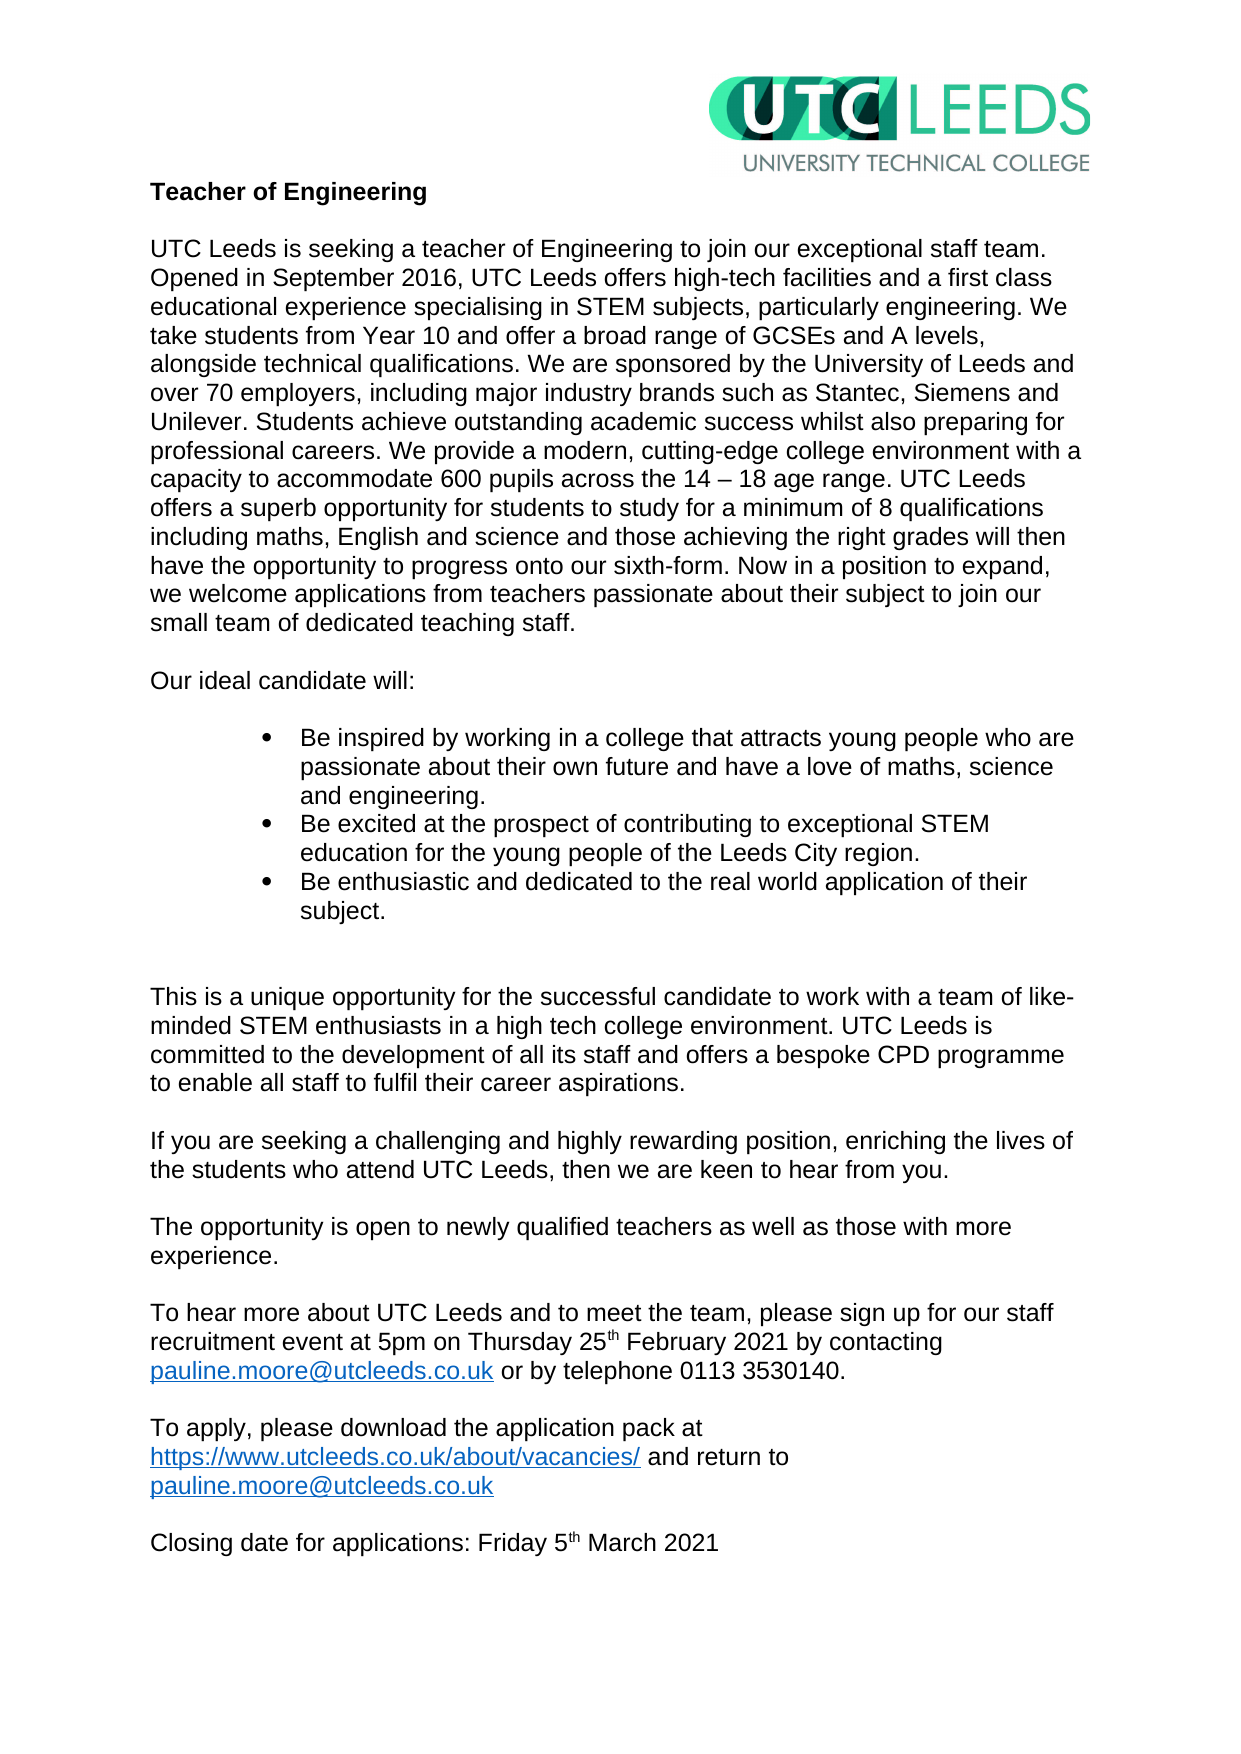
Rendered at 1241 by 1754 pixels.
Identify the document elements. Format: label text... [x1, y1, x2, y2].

text Our ideal candidate will: [150, 666, 1090, 694]
text This is a unique opportunity for the successful candidate to work with a team of like-minded STEM enthusiasts in a high tech college environment. UTC Leeds is committed to the development of all its staff and offers a bespoke CPD programme to enable all staff to fulfil their career aspirations. [150, 982, 1090, 1097]
text To apply, please download the application pack at https://www.utcleeds.co.uk/about/vacancies/ and return to pauline.moore@utcleeds.co.uk [150, 1413, 1090, 1500]
text Closing date for applications: Friday 5th March 2021 [150, 1528, 1090, 1557]
text Teacher of Engineering [150, 177, 1090, 206]
picture [709, 73, 1091, 177]
list Be excited at the prospect of contributing to exceptional STEM education for the young people of the Leeds City region. [262, 809, 1090, 867]
text To hear more about UTC Leeds and to meet the team, please sign up for our staff recruitment event at 5pm on Thursday 25th February 2021 by contacting pauline.moore@utcleeds.co.uk or by telephone 0113 3530140. [150, 1298, 1090, 1385]
text UTC Leeds is seeking a teacher of Engineering to join our exceptional staff team. Opened in September 2016, UTC Leeds offers high-tech facilities and a first class educational experience specialising in STEM subjects, particularly engineering. We take students from Year 10 and offer a broad range of GCSEs and A levels, alongside technical qualifications. We are sponsored by the University of Leeds and over 70 employers, including major industry brands such as Stantec, Siemens and Unilever. Students achieve outstanding academic success whilst also preparing for professional careers. We provide a modern, cutting-edge college environment with a capacity to accommodate 600 pupils across the 14 – 18 age range. UTC Leeds offers a superb opportunity for students to study for a minimum of 8 qualifications including maths, English and science and those achieving the right grades will then have the opportunity to progress onto our sixth-form. Now in a position to expand, we welcome applications from teachers passionate about their subject to join our small team of dedicated teaching staff. [150, 234, 1090, 637]
text If you are seeking a challenging and highly rewarding position, enriching the lives of the students who attend UTC Leeds, then we are keen to hear from you. [150, 1126, 1090, 1183]
text The opportunity is open to newly qualified teachers as well as those with more experience. [150, 1212, 1090, 1270]
list Be inspired by working in a college that attracts young people who are passionate about their own future and have a love of maths, science and engineering. [262, 723, 1090, 809]
list Be enthusiastic and dedicated to the real world application of their subject. [262, 867, 1090, 925]
